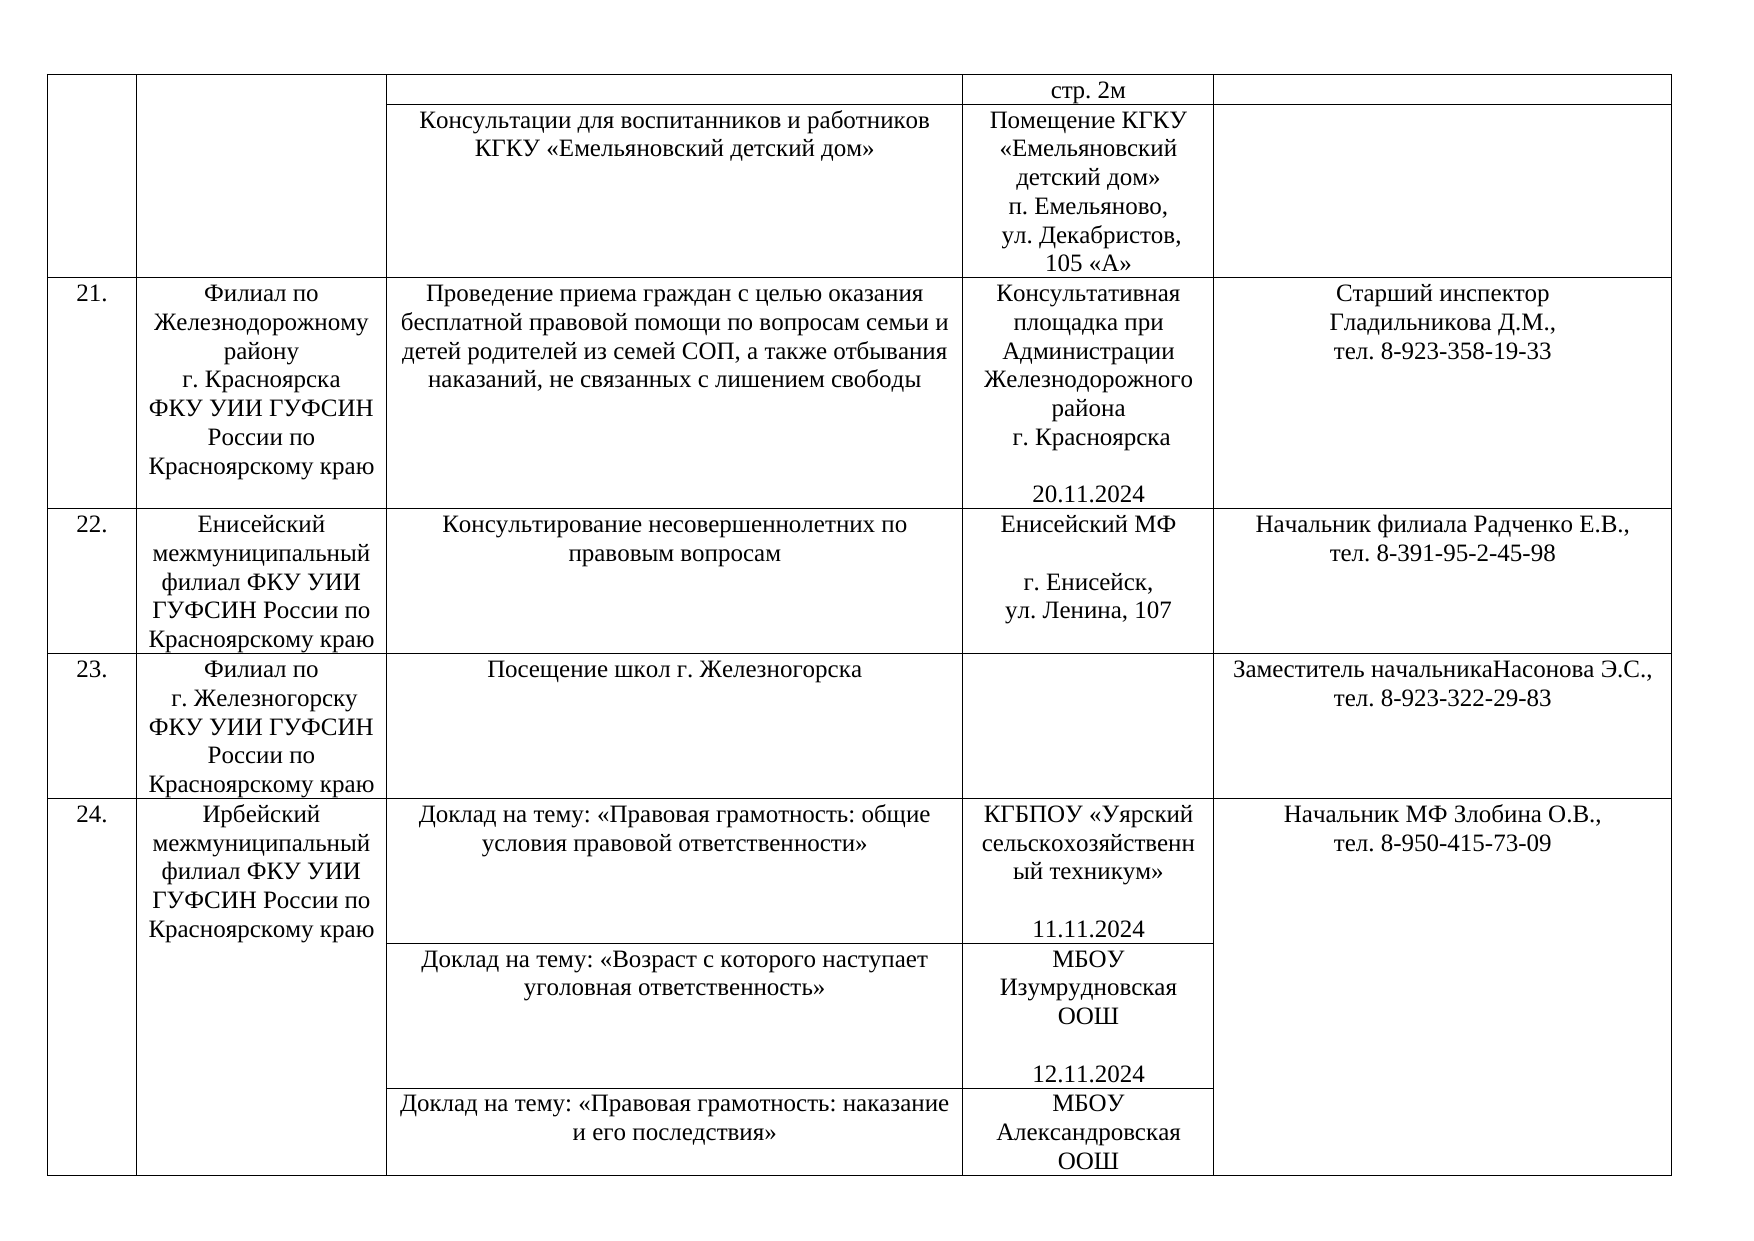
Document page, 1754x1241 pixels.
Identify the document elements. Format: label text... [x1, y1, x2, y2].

table_cell Начальник филиала Радченко Е.В., тел. 8-391-95-2-45-98 [1214, 509, 1671, 653]
table_cell Начальник МФ Злобина О.В., тел. 8-950-415-73-09 [1214, 799, 1671, 1175]
table_cell Посещение школ г. Железногорска [387, 654, 962, 798]
table_cell Доклад на тему: «Правовая грамотность: общие условия правовой ответственности» [387, 799, 962, 943]
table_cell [387, 1089, 962, 1175]
table_cell 22. [48, 509, 136, 653]
table_cell Консультативная площадка при Администрации Железнодорожного района г. Красноярска 20.11.2024 [963, 278, 1213, 508]
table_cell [963, 1089, 1213, 1175]
table_cell Ирбейский межмуниципальный филиал ФКУ УИИ ГУФСИН России по Красноярскому краю [137, 799, 386, 1175]
table_cell 24. [48, 799, 136, 1175]
table_cell 21. [48, 278, 136, 508]
table_cell Проведение приема граждан с целью оказания бесплатной правовой помощи по вопросам семьи и детей родителей из семей СОП, а также отбывания наказаний, не связанных с лишением свободы [387, 278, 962, 508]
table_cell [963, 75, 1213, 104]
table_cell [963, 654, 1213, 798]
table_cell Енисейский межмуниципальный филиал ФКУ УИИ ГУФСИН России по Красноярскому краю [137, 509, 386, 653]
table_cell [1214, 105, 1671, 277]
table_cell Помещение КГКУ «Емельяновский детский дом» п. Емельяново, ул. Декабристов, 105 «А» [963, 105, 1213, 277]
table_cell МБОУ Изумрудновская ООШ 12.11.2024 [963, 944, 1213, 1087]
table_cell 23. [48, 654, 136, 798]
table_cell Енисейский МФ г. Енисейск, ул. Ленина, 107 [963, 509, 1213, 653]
table_cell КГБПОУ «Уярский сельскохозяйственный техникум» 11.11.2024 [963, 799, 1213, 943]
table_cell Филиал по Железнодорожному району г. Красноярска ФКУ УИИ ГУФСИН России по Красноярскому краю [137, 278, 386, 508]
table_cell Консультирование несовершеннолетних по правовым вопросам [387, 509, 962, 653]
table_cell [387, 75, 962, 104]
table_cell Консультации для воспитанников и работников КГКУ «Емельяновский детский дом» [387, 105, 962, 277]
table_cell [1214, 75, 1671, 104]
table_cell Филиал по г. Железногорску ФКУ УИИ ГУФСИН России по Красноярскому краю [137, 654, 386, 798]
table_cell Доклад на тему: «Возраст с которого наступает уголовная ответственность» [387, 944, 962, 1087]
table_cell Старший инспектор Гладильникова Д.М., тел. 8-923-358-19-33 [1214, 278, 1671, 508]
table_cell Заместитель начальникаНасонова Э.С., тел. 8-923-322-29-83 [1214, 654, 1671, 798]
